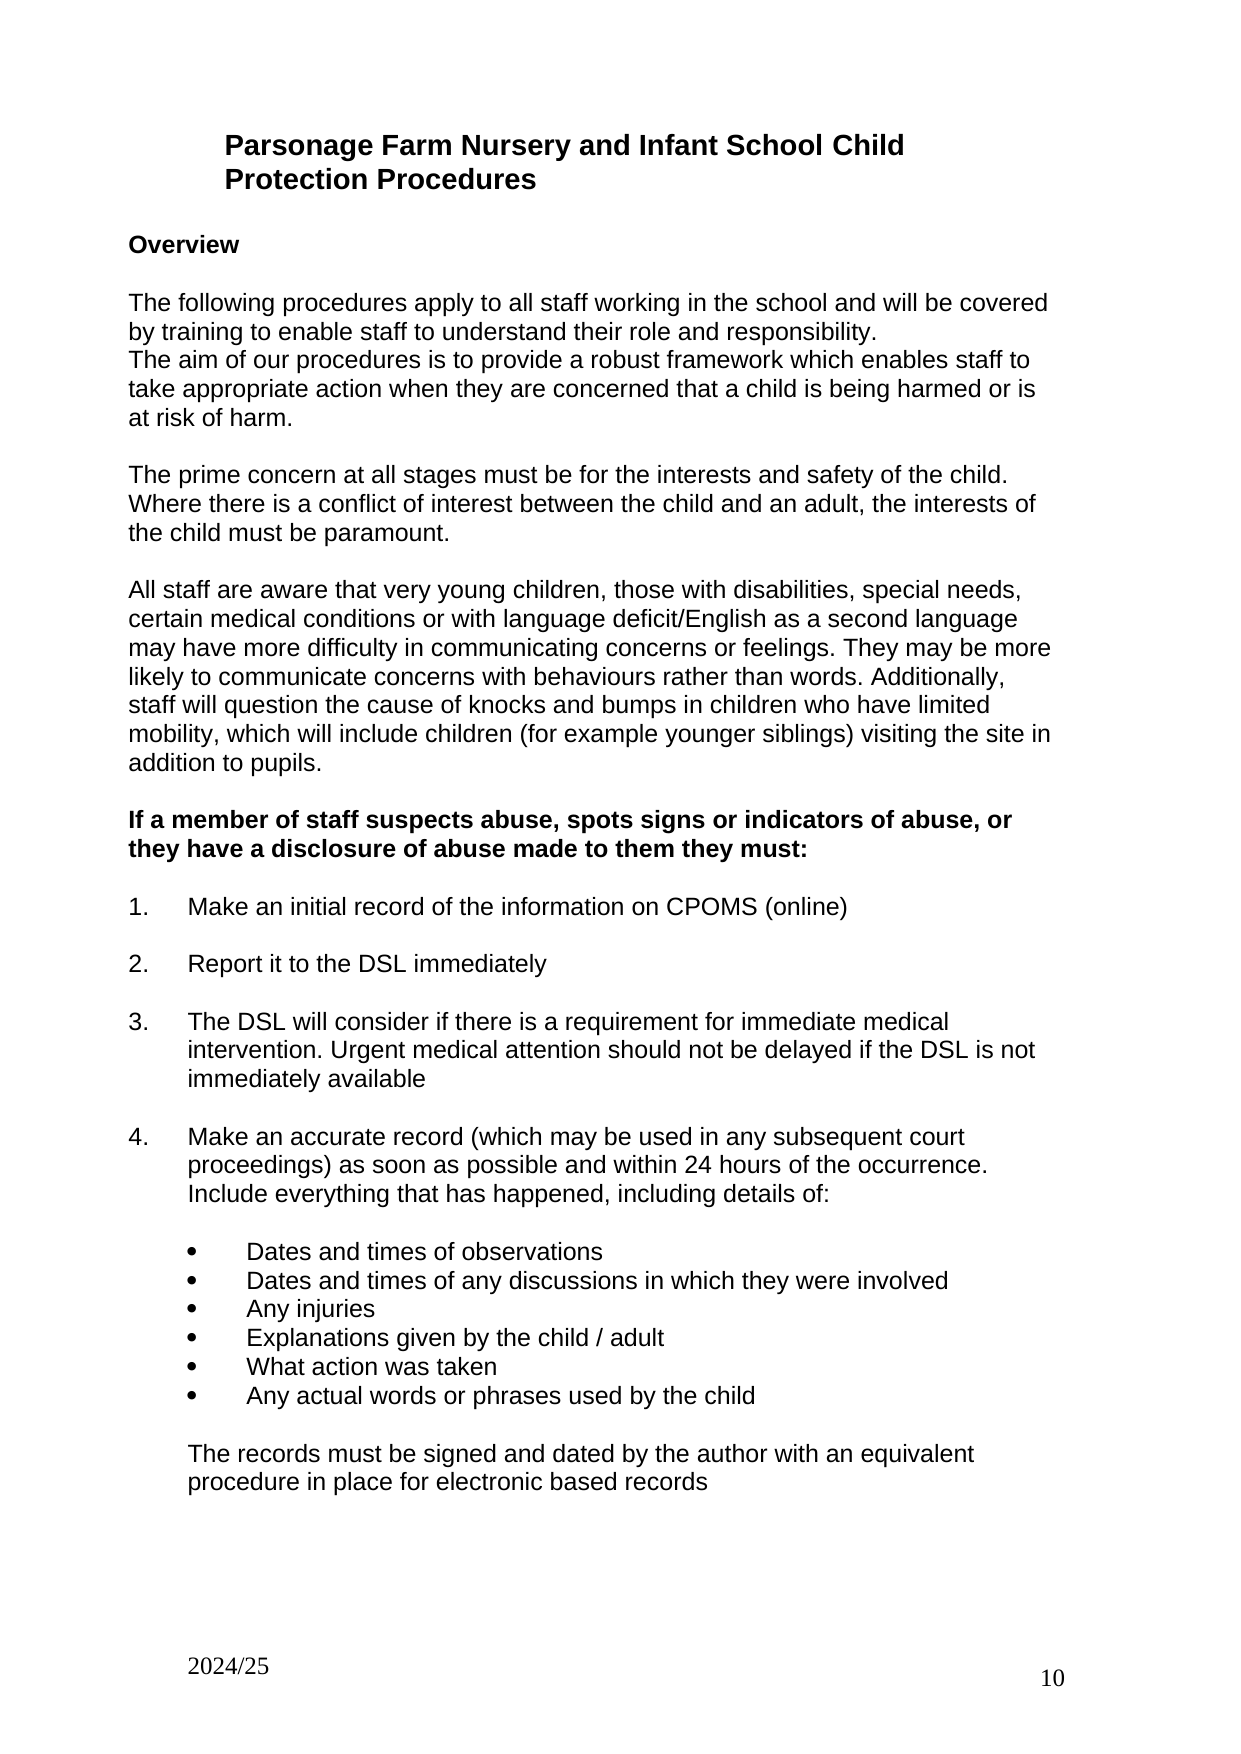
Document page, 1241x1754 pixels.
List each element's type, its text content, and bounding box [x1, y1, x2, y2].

text The prime concern at all stages must be for the interests and safety of the child. Where there is a conflict of interest between the child and an adult, the interests of the child must be paramount. [128, 461, 1053, 547]
list Dates and times of any discussions in which they were involved [187, 1266, 1053, 1294]
list The DSL will consider if there is a requirement for immediate medical intervention. Urgent medical attention should not be delayed if the DSL is not immediately available [128, 1007, 1053, 1093]
list Report it to the DSL immediately [128, 949, 1053, 978]
text The aim of our procedures is to provide a robust framework which enables staff to take appropriate action when they are concerned that a child is being harmed or is at risk of harm. [128, 346, 1053, 432]
list Make an accurate record (which may be used in any subsequent court proceedings) as soon as possible and within 24 hours of the occurrence. Include everything that has happened, including details of: [128, 1122, 1053, 1208]
list Dates and times of observations [187, 1237, 1053, 1266]
text All staff are aware that very young children, those with disabilities, special needs, certain medical conditions or with language deficit/English as a second language may have more difficulty in communicating concerns or feelings. They may be more likely to communicate concerns with behaviours rather than words. Additionally, staff will question the cause of knocks and bumps in children who have limited mobility, which will include children (for example younger siblings) visiting the site in addition to pupils. [128, 576, 1053, 777]
list Make an initial record of the information on CPOMS (online) [128, 892, 1053, 921]
list Any injuries [187, 1294, 1053, 1323]
text Overview [128, 231, 1053, 259]
subtitle Parsonage Farm Nursery and Infant School Child Protection Procedures [224, 128, 1053, 196]
list What action was taken [187, 1352, 1053, 1381]
list Explanations given by the child / adult [187, 1323, 1053, 1352]
text The records must be signed and dated by the author with an equivalent procedure in place for electronic based records [187, 1439, 1053, 1496]
text The following procedures apply to all staff working in the school and will be covered by training to enable staff to understand their role and responsibility. [128, 288, 1053, 346]
list Any actual words or phrases used by the child [187, 1381, 1053, 1410]
text If a member of staff suspects abuse, spots signs or indicators of abuse, or they have a disclosure of abuse made to them they must: [128, 806, 1053, 863]
